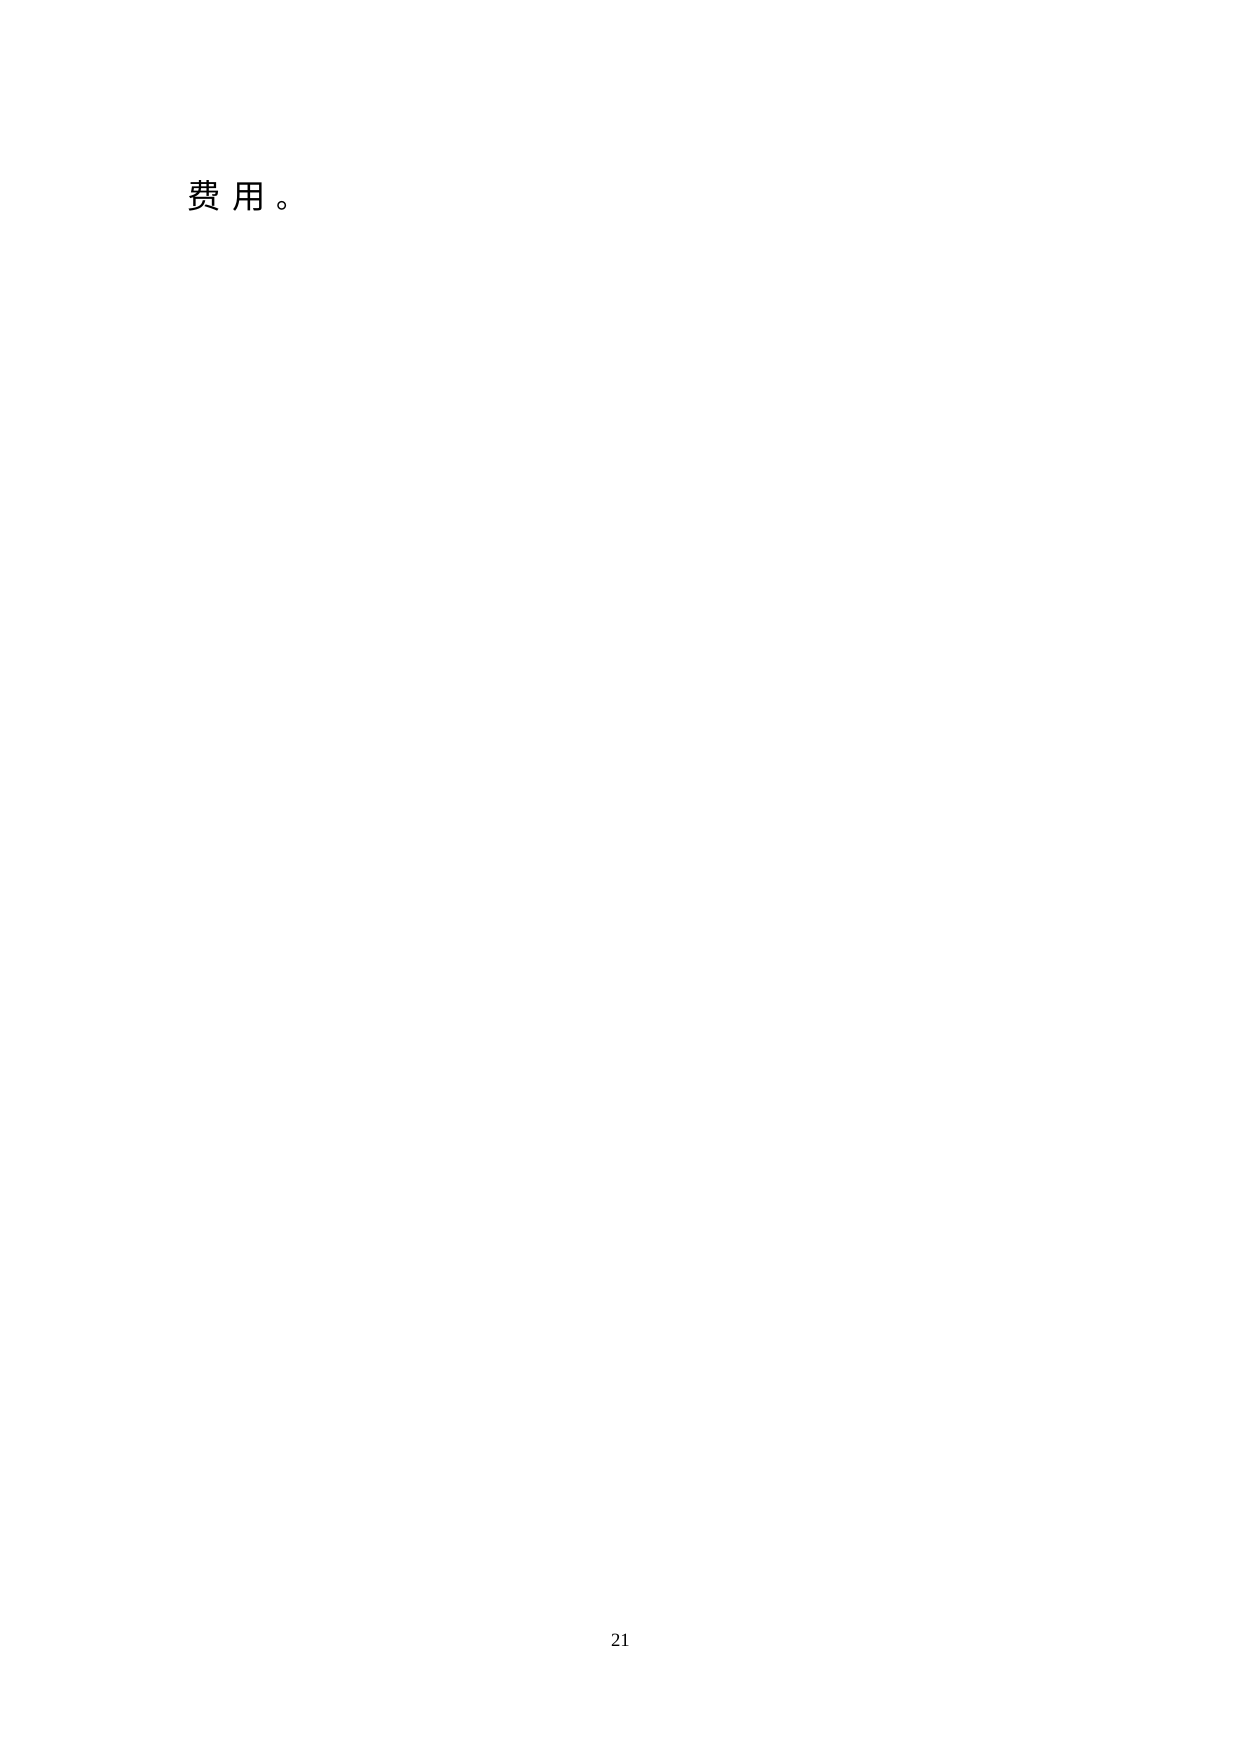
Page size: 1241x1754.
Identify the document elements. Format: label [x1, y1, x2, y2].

text [187, 162, 1053, 227]
